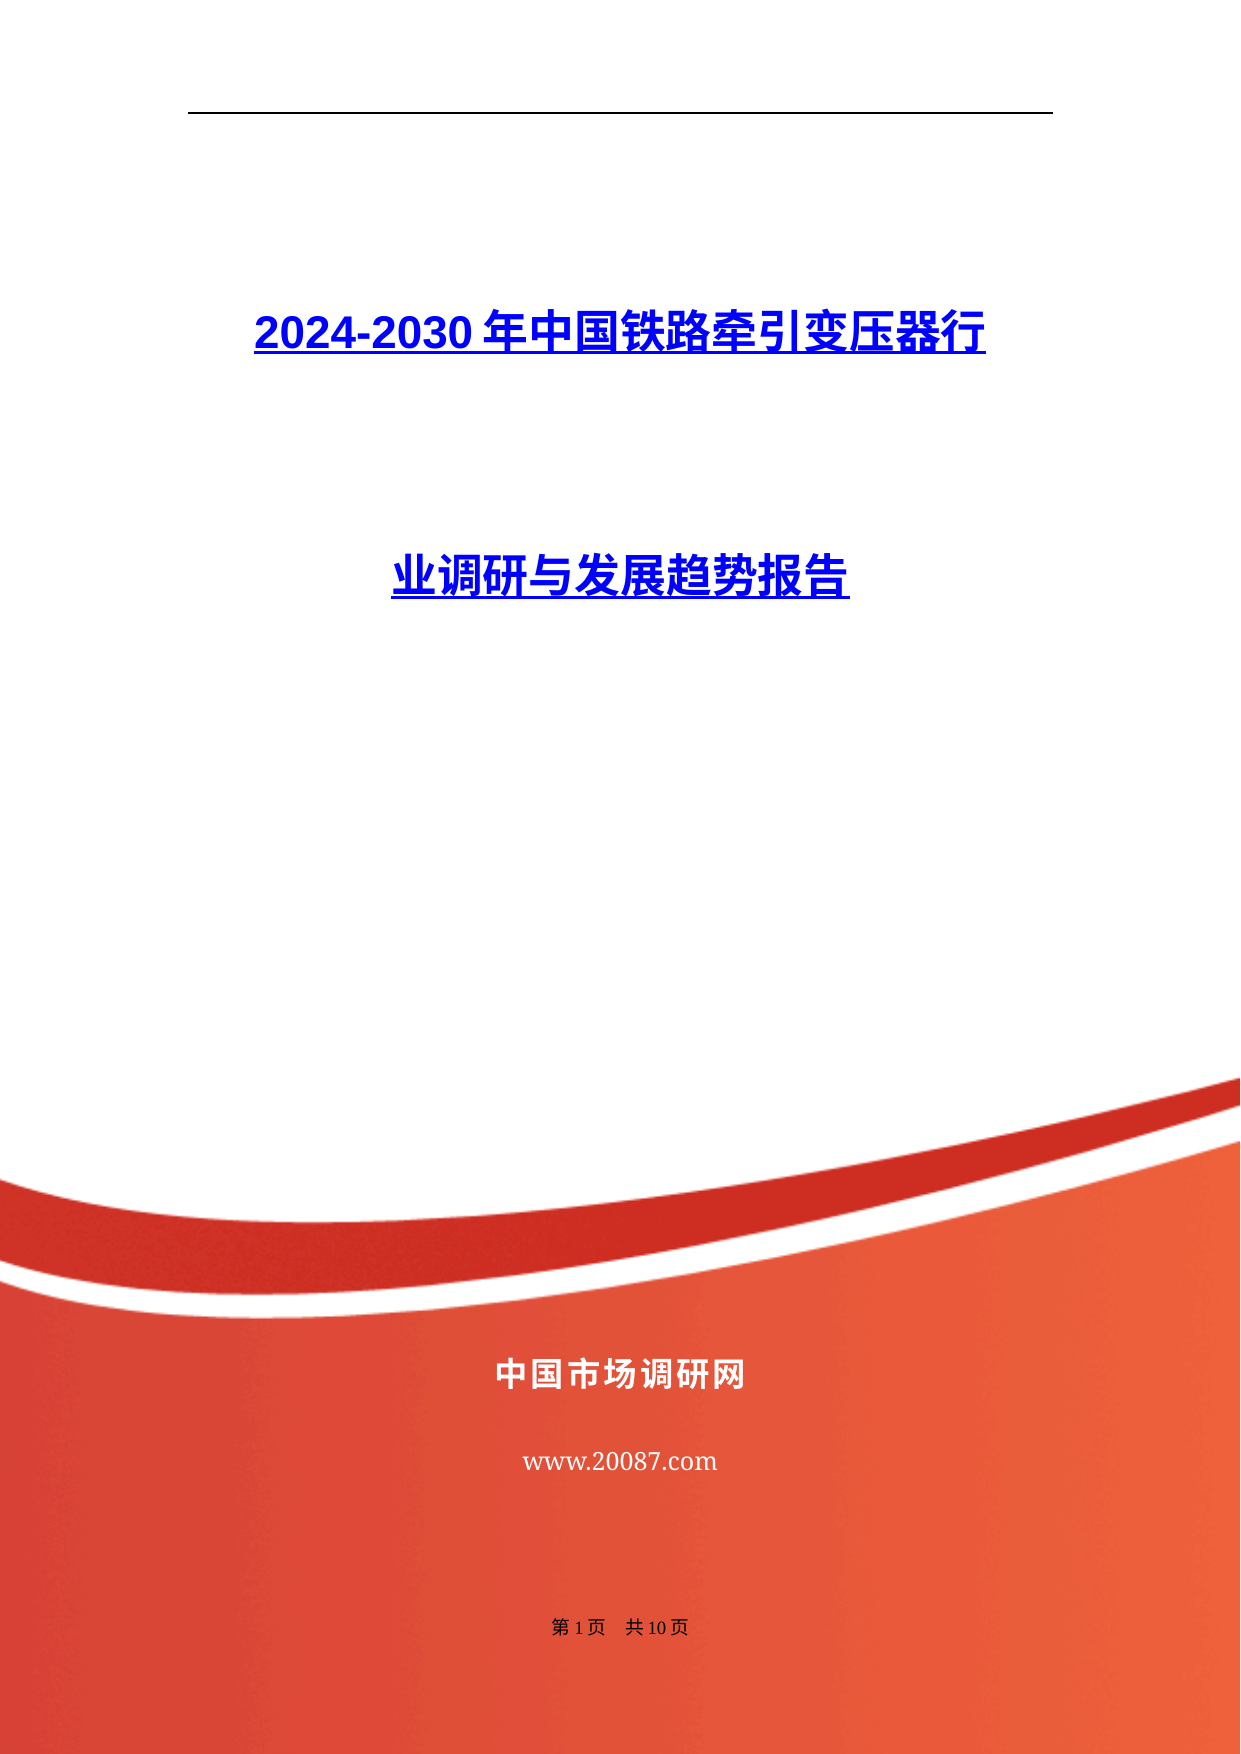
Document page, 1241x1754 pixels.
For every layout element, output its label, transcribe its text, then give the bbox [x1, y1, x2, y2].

picture [0, 1006, 1241, 1754]
text www.20087.com [187, 1428, 1053, 1493]
subtitle 中国市场调研网 [187, 1339, 1053, 1404]
table_header 2024-2030年中国铁路牵引变压器行业调研与发展趋势报告 [188, 207, 1053, 773]
